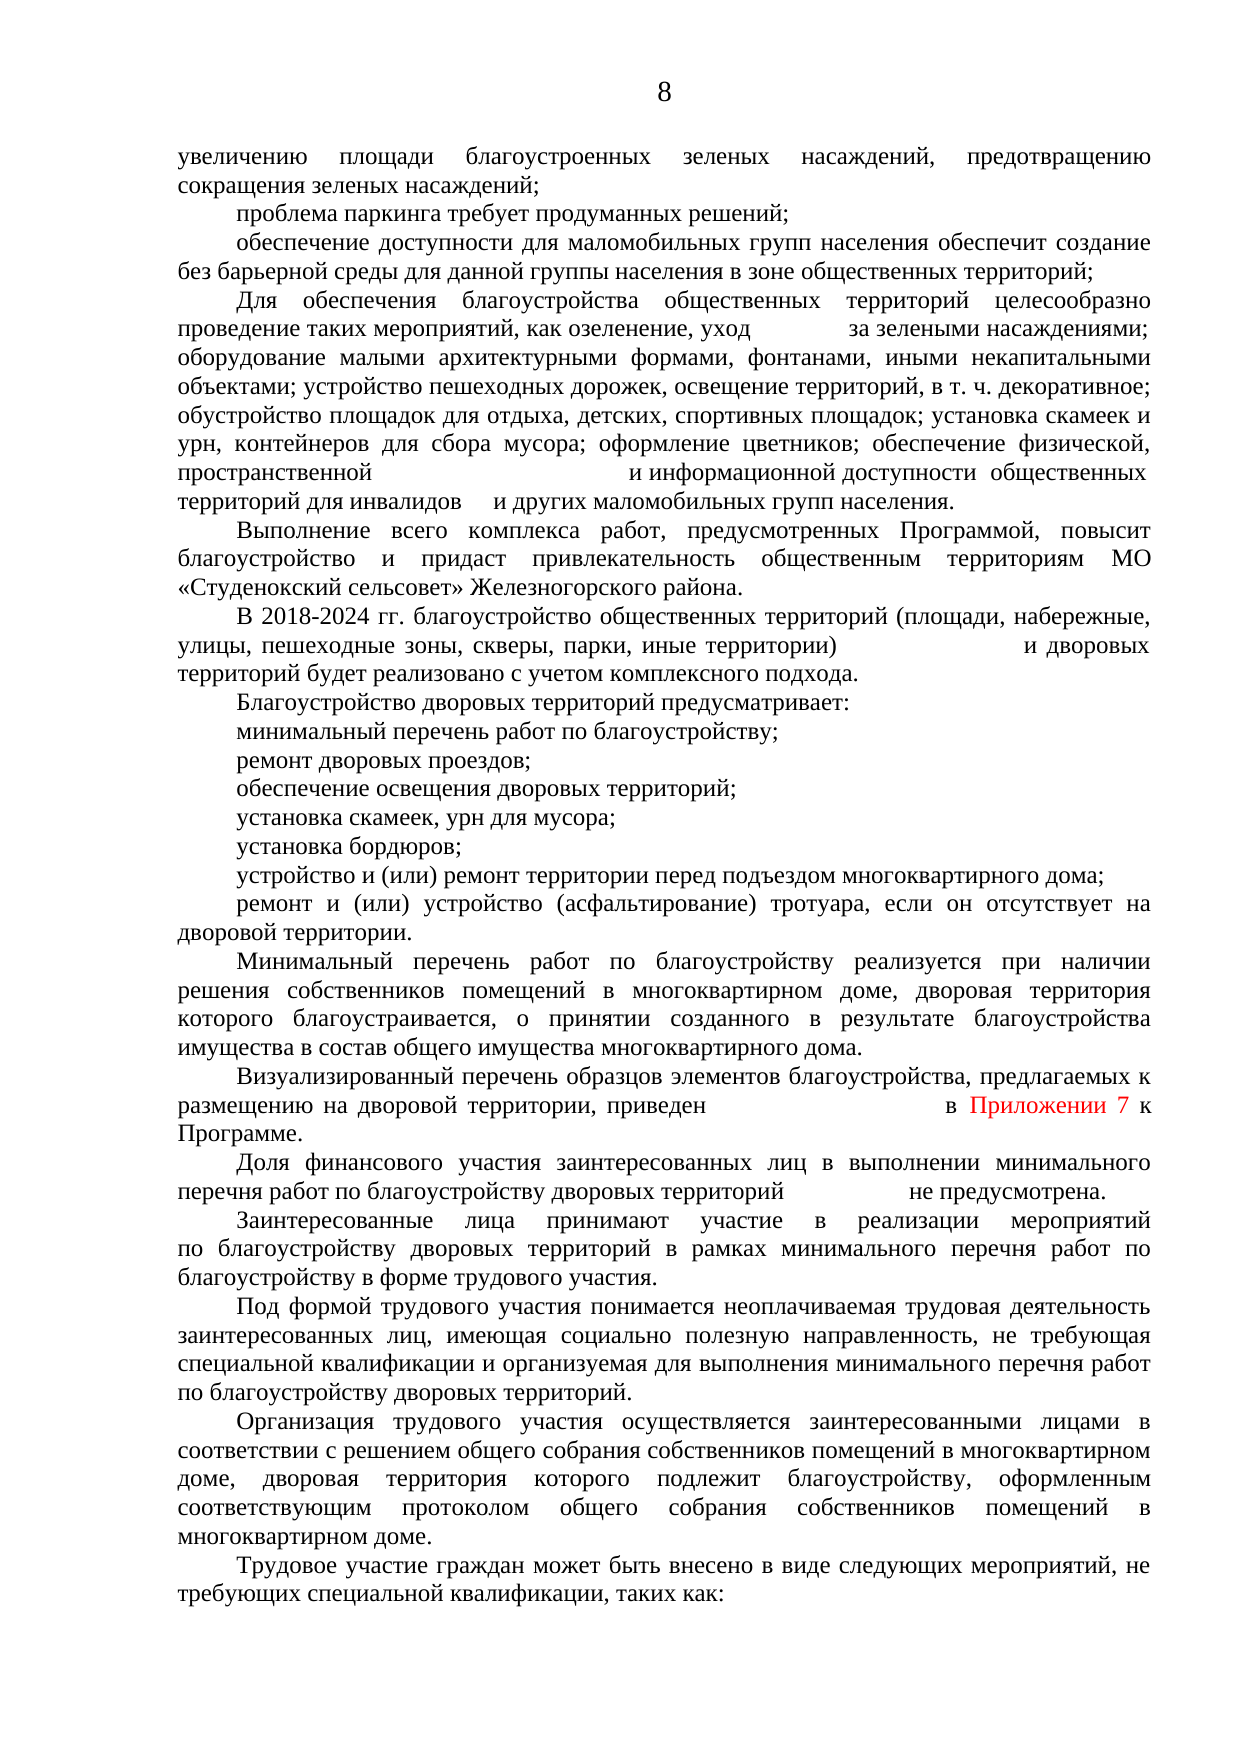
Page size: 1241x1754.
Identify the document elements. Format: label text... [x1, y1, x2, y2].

text Выполнение всего комплекса работ, предусмотренных Программой, повысит благоустройство и придаст привлекательность общественным территориям МО «Студенокский сельсовет» Железногорского района. [177, 515, 1152, 601]
text обеспечение доступности для маломобильных групп населения обеспечит создание без барьерной среды для данной группы населения в зоне общественных территорий; [177, 227, 1152, 285]
text В 2018-2024 гг. благоустройство общественных территорий (площади, набережные, улицы, пешеходные зоны, скверы, парки, иные территории) и дворовых территорий будет реализовано с учетом комплексного подхода. [177, 601, 1152, 687]
text Организация трудового участия осуществляется заинтересованными лицами в соответствии с решением общего собрания собственников помещений в многоквартирном доме, дворовая территория которого подлежит благоустройству, оформленным соответствующим протоколом общего собрания собственников помещений в многоквартирном доме. [177, 1406, 1152, 1550]
text обеспечение освещения дворовых территорий; [177, 773, 1152, 802]
text установка скамеек, урн для мусора; [177, 802, 1152, 831]
text Минимальный перечень работ по благоустройству реализуется при наличии решения собственников помещений в многоквартирном доме, дворовая территория которого благоустраивается, о принятии созданного в результате благоустройства имущества в состав общего имущества многоквартирного дома. [177, 946, 1152, 1061]
text Трудовое участие граждан может быть внесено в виде следующих мероприятий, не требующих специальной квалификации, таких как: [177, 1550, 1152, 1607]
text ремонт дворовых проездов; [177, 745, 1152, 773]
text проблема паркинга требует продуманных решений; [177, 198, 1152, 227]
text установка бордюров; [177, 831, 1152, 860]
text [177, 141, 1152, 198]
text Для обеспечения благоустройства общественных территорий целесообразно проведение таких мероприятий, как озеленение, уход за зелеными насаждениями; оборудование малыми архитектурными формами, фонтанами, иными некапитальными объектами; устройство пешеходных дорожек, освещение территорий, в т. ч. декоративное; обустройство площадок для отдыха, детских, спортивных площадок; установка скамеек и урн, контейнеров для сбора мусора; оформление цветников; обеспечение физической, пространственной и информационной доступности общественных территорий для инвалидов и других маломобильных групп населения. [177, 285, 1152, 515]
text Под формой трудового участия понимается неоплачиваемая трудовая деятельность заинтересованных лиц, имеющая социально полезную направленность, не требующая специальной квалификации и организуемая для выполнения минимального перечня работ по благоустройству дворовых территорий. [177, 1291, 1152, 1406]
text Заинтересованные лица принимают участие в реализации мероприятий по благоустройству дворовых территорий в рамках минимального перечня работ по благоустройству в форме трудового участия. [177, 1205, 1152, 1291]
text Благоустройство дворовых территорий предусматривает: [177, 687, 1152, 716]
text Доля финансового участия заинтересованных лиц в выполнении минимального перечня работ по благоустройству дворовых территорий не предусмотрена. [177, 1147, 1152, 1205]
text устройство и (или) ремонт территории перед подъездом многоквартирного дома; [177, 860, 1152, 888]
text минимальный перечень работ по благоустройству; [177, 716, 1152, 745]
text Визуализированный перечень образцов элементов благоустройства, предлагаемых к размещению на дворовой территории, приведен в Приложении 7 к Программе. [177, 1061, 1152, 1147]
text ремонт и (или) устройство (асфальтирование) тротуара, если он отсутствует на дворовой территории. [177, 888, 1152, 946]
